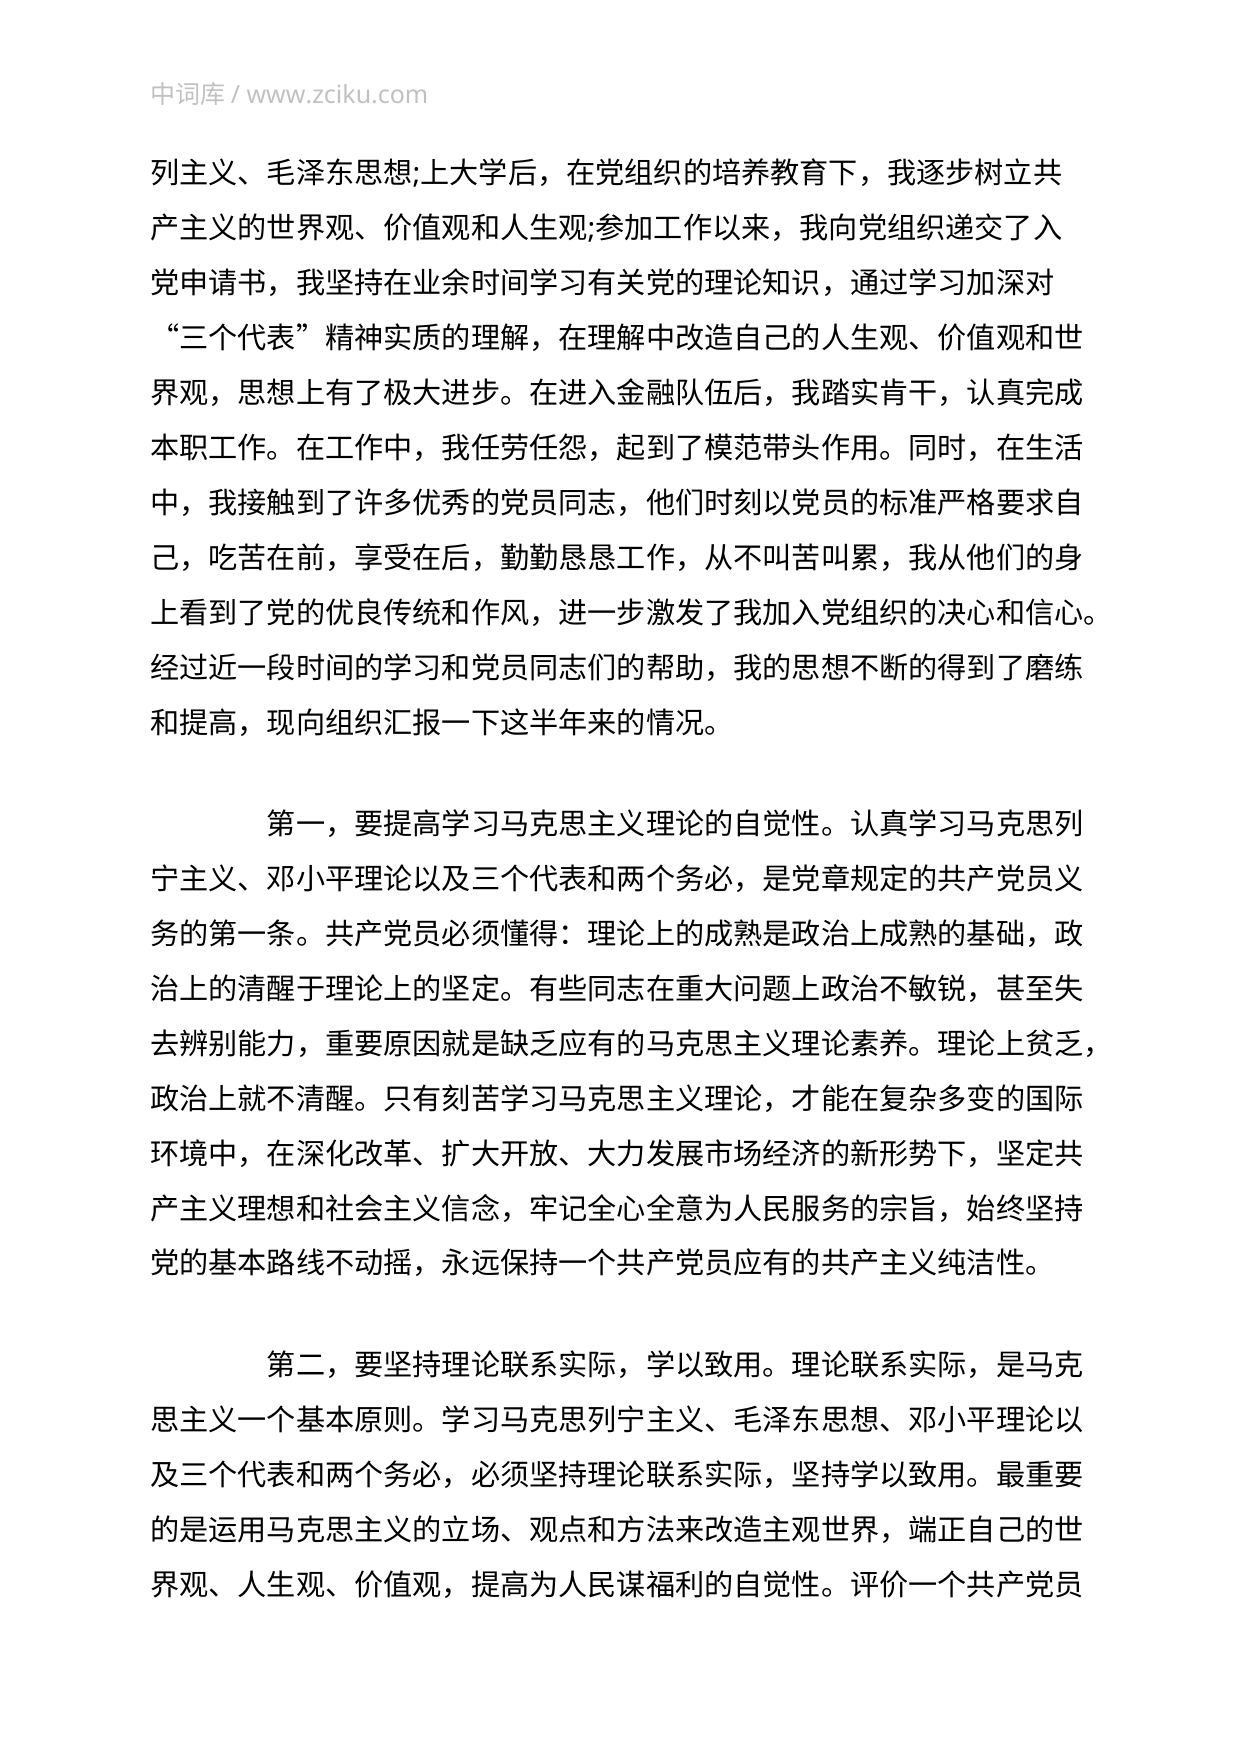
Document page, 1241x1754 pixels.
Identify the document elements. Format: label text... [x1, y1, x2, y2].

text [150, 1342, 1090, 1604]
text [150, 150, 1090, 741]
text 第一，要提高学习马克思主义理论的自觉性。认真学习马克思列宁主义、邓小平理论以及三个代表和两个务必，是党章规定的共产党员义务的第一条。共产党员必须懂得：理论上的成熟是政治上成熟的基础，政治上的清醒于理论上的坚定。有些同志在重大问题上政治不敏锐，甚至失去辨别能力，重要原因就是缺乏应有的马克思主义理论素养。理论上贫乏，政治上就不清醒。只有刻苦学习马克思主义理论，才能在复杂多变的国际环境中，在深化改革、扩大开放、大力发展市场经济的新形势下，坚定共产主义理想和社会主义信念，牢记全心全意为人民服务的宗旨，始终坚持党的基本路线不动摇，永远保持一个共产党员应有的共产主义纯洁性。 [150, 801, 1090, 1282]
